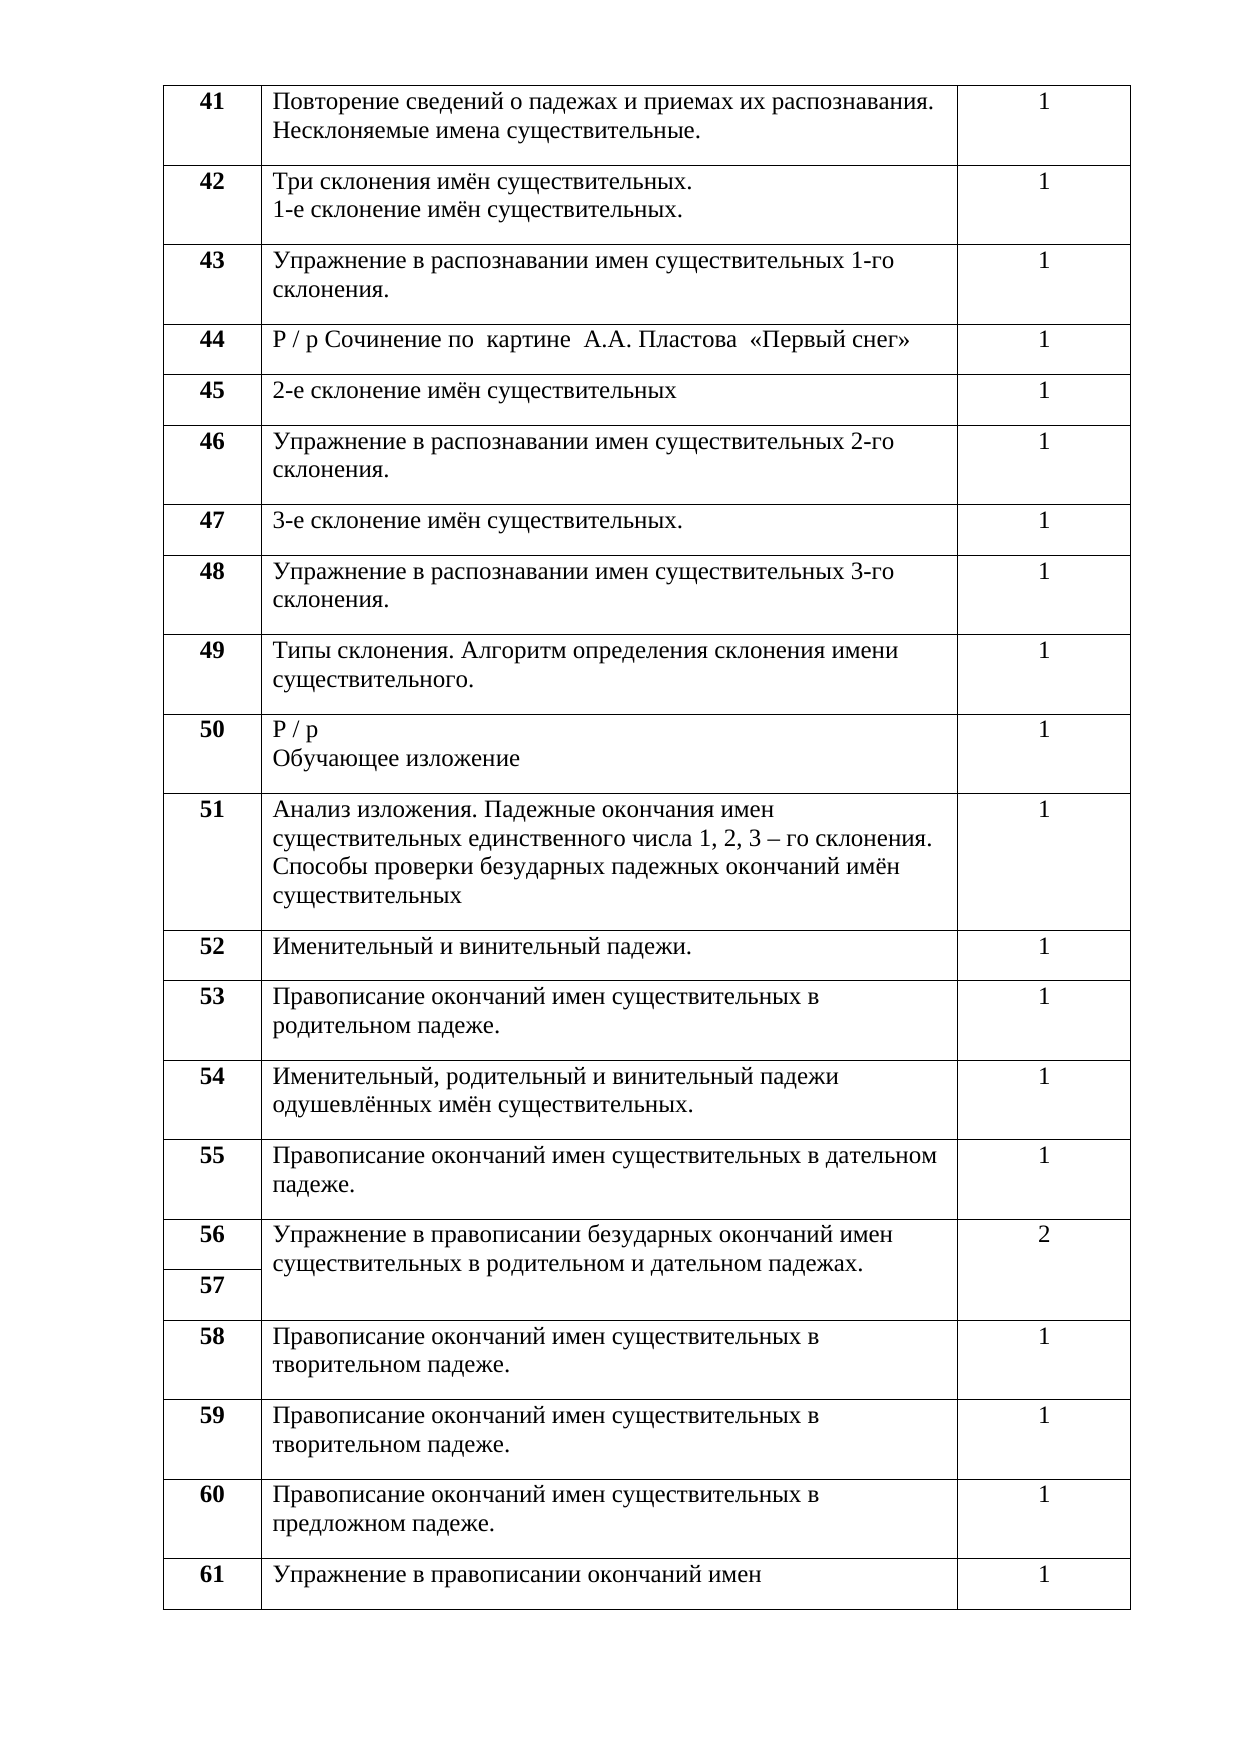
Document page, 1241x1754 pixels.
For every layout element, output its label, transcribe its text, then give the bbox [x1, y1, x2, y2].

table_cell 1 [958, 505, 1130, 555]
table_cell 41 [164, 86, 261, 165]
table_cell Правописание окончаний имен существительных в предложном падеже. [262, 1480, 957, 1558]
table_cell Повторение сведений о падежах и приемах их распознавания. Несклоняемые имена существительные. [262, 86, 957, 165]
table_cell Упражнение в распознавании имен существительных 1-го склонения. [262, 245, 957, 323]
table_cell Именительный и винительный падежи. [262, 931, 957, 980]
table_cell 2-е склонение имён существительных [262, 375, 957, 425]
table_cell 45 [164, 375, 261, 425]
table_cell 43 [164, 245, 261, 323]
table_cell 1 [958, 1559, 1130, 1608]
table_cell 1 [958, 931, 1130, 980]
table_cell 1 [958, 556, 1130, 634]
table_cell Упражнение в распознавании имен существительных 2-го склонения. [262, 426, 957, 504]
table_cell 52 [164, 931, 261, 980]
table_cell 47 [164, 505, 261, 555]
table_cell 59 [164, 1400, 261, 1478]
table_cell 1 [958, 1400, 1130, 1478]
table_cell 53 [164, 981, 261, 1060]
table_cell 1 [958, 325, 1130, 374]
table_cell 49 [164, 635, 261, 713]
table_cell 48 [164, 556, 261, 634]
table_cell 1 [958, 86, 1130, 165]
table_cell Типы склонения. Алгоритм определения склонения имени существительного. [262, 635, 957, 713]
table_cell Именительный, родительный и винительный падежи одушевлённых имён существительных. [262, 1061, 957, 1139]
table_cell 44 [164, 325, 261, 374]
table_cell Р / р Обучающее изложение [262, 715, 957, 793]
table_cell Р / р Сочинение по картине А.А. Пластова «Первый снег» [262, 325, 957, 374]
table_cell 57 [164, 1270, 261, 1320]
table_cell 1 [958, 794, 1130, 930]
table_cell 1 [958, 981, 1130, 1060]
table_cell 54 [164, 1061, 261, 1139]
table_cell 61 [164, 1559, 261, 1608]
table_cell 1 [958, 1480, 1130, 1558]
table_cell 1 [958, 245, 1130, 323]
table_cell Правописание окончаний имен существительных в родительном падеже. [262, 981, 957, 1060]
table_cell Три склонения имён существительных. 1-е склонение имён существительных. [262, 166, 957, 244]
table_cell Упражнение в распознавании имен существительных 3-го склонения. [262, 556, 957, 634]
table_cell 51 [164, 794, 261, 930]
table_cell 1 [958, 1321, 1130, 1399]
table_cell Анализ изложения. Падежные окончания имен существительных единственного числа 1, 2, 3 – го склонения. Способы проверки безударных падежных окончаний имён существительных [262, 794, 957, 930]
table_cell 1 [958, 166, 1130, 244]
table_cell 1 [958, 1061, 1130, 1139]
table_cell 3-е склонение имён существительных. [262, 505, 957, 555]
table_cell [262, 1559, 957, 1608]
table_cell 1 [958, 426, 1130, 504]
table_cell 1 [958, 375, 1130, 425]
table_cell 1 [958, 1140, 1130, 1218]
table_cell 56 [164, 1220, 261, 1269]
table_cell Правописание окончаний имен существительных в творительном падеже. [262, 1321, 957, 1399]
table_cell 60 [164, 1480, 261, 1558]
table_cell 1 [958, 715, 1130, 793]
table_cell Упражнение в правописании безударных окончаний имен существительных в родительном и дательном падежах. [262, 1220, 957, 1320]
table_cell 46 [164, 426, 261, 504]
table_cell 1 [958, 635, 1130, 713]
table_cell 58 [164, 1321, 261, 1399]
table_cell 42 [164, 166, 261, 244]
table_cell 55 [164, 1140, 261, 1218]
table_cell Правописание окончаний имен существительных в творительном падеже. [262, 1400, 957, 1478]
table_cell 2 [958, 1220, 1130, 1320]
table_cell 50 [164, 715, 261, 793]
table_cell Правописание окончаний имен существительных в дательном падеже. [262, 1140, 957, 1218]
